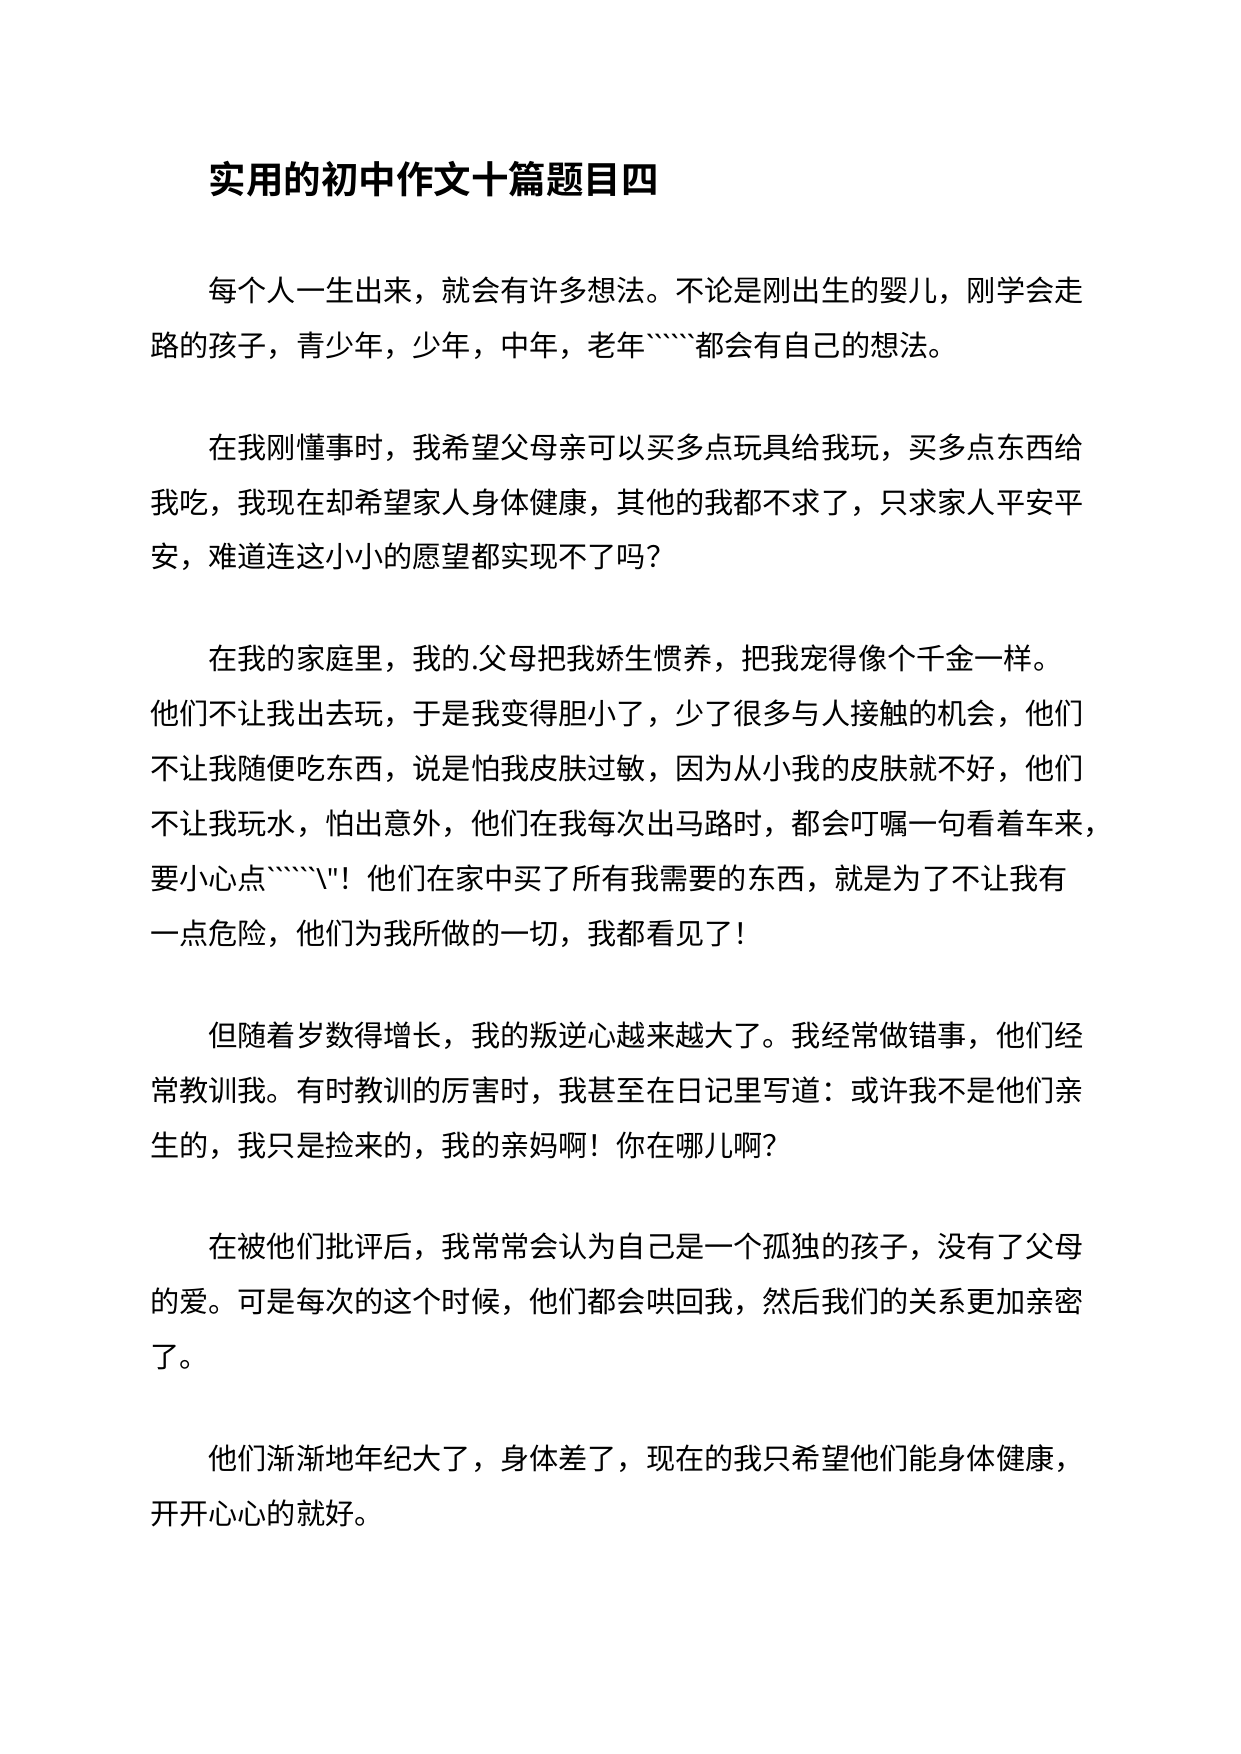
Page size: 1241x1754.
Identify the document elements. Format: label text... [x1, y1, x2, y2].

text 在我的家庭里，我的.父母把我娇生惯养，把我宠得像个千金一样。他们不让我出去玩，于是我变得胆小了，少了很多与人接触的机会，他们不让我随便吃东西，说是怕我皮肤过敏，因为从小我的皮肤就不好，他们不让我玩水，怕出意外，他们在我每次出马路时，都会叮嘱一句看着车来，要小心点``````\"！他们在家中买了所有我需要的东西，就是为了不让我有一点危险，他们为我所做的一切，我都看见了！ [150, 636, 1090, 953]
text 在我刚懂事时，我希望父母亲可以买多点玩具给我玩，买多点东西给我吃，我现在却希望家人身体健康，其他的我都不求了，只求家人平安平安，难道连这小小的愿望都实现不了吗？ [150, 424, 1090, 576]
text 实用的初中作文十篇题目四 [150, 150, 1090, 204]
text 在被他们批评后，我常常会认为自己是一个孤独的孩子，没有了父母的爱。可是每次的这个时候，他们都会哄回我，然后我们的关系更加亲密了。 [150, 1224, 1090, 1376]
text 每个人一生出来，就会有许多想法。不论是刚出生的婴儿，刚学会走路的孩子，青少年，少年，中年，老年``````都会有自己的想法。 [150, 267, 1090, 365]
text 但随着岁数得增长，我的叛逆心越来越大了。我经常做错事，他们经常教训我。有时教训的厉害时，我甚至在日记里写道：或许我不是他们亲生的，我只是捡来的，我的亲妈啊！你在哪儿啊？ [150, 1012, 1090, 1164]
text 他们渐渐地年纪大了，身体差了，现在的我只希望他们能身体健康，开开心心的就好。 [150, 1435, 1090, 1533]
